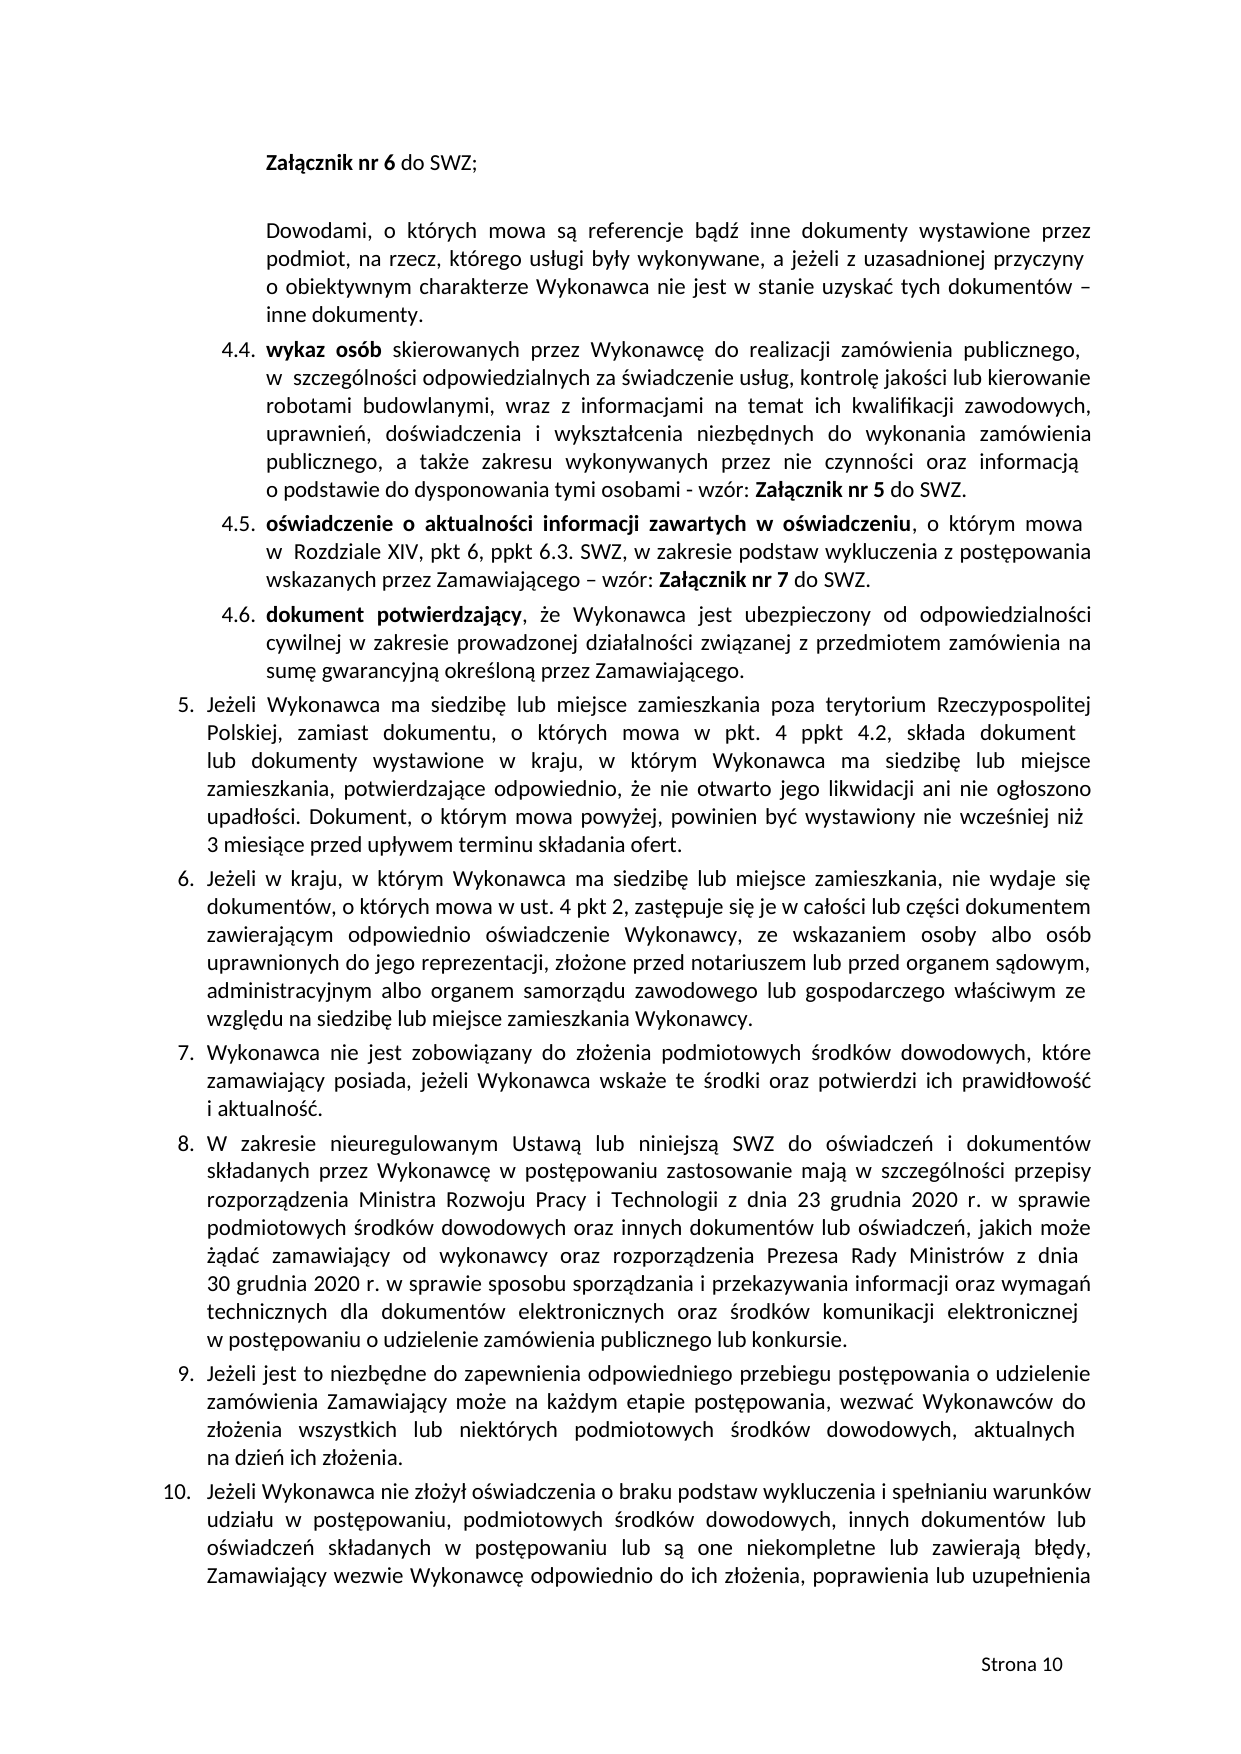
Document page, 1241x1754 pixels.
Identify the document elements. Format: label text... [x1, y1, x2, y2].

list wykaz osób skierowanych przez Wykonawcę do realizacji zamówienia publicznego, w szczególności odpowiedzialnych za świadczenie usług, kontrolę jakości lub kierowanie robotami budowlanymi, wraz z informacjami na temat ich kwalifikacji zawodowych, uprawnień, doświadczenia i wykształcenia niezbędnych do wykonania zamówienia publicznego, a także zakresu wykonywanych przez nie czynności oraz informacją o podstawie do dysponowania tymi osobami - wzór: Załącznik nr 5 do SWZ. [221, 335, 1093, 503]
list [162, 1477, 1093, 1589]
list W zakresie nieuregulowanym Ustawą lub niniejszą SWZ do oświadczeń i dokumentów składanych przez Wykonawcę w postępowaniu zastosowanie mają w szczególności przepisy rozporządzenia Ministra Rozwoju Pracy i Technologii z dnia 23 grudnia 2020 r. w sprawie podmiotowych środków dowodowych oraz innych dokumentów lub oświadczeń, jakich może żądać zamawiający od wykonawcy oraz rozporządzenia Prezesa Rady Ministrów z dnia 30 grudnia 2020 r. w sprawie sposobu sporządzania i przekazywania informacji oraz wymagań technicznych dla dokumentów elektronicznych oraz środków komunikacji elektronicznej w postępowaniu o udzielenie zamówienia publicznego lub konkursie. [177, 1129, 1093, 1353]
list Jeżeli jest to niezbędne do zapewnienia odpowiedniego przebiegu postępowania o udzielenie zamówienia Zamawiający może na każdym etapie postępowania, wezwać Wykonawców do złożenia wszystkich lub niektórych podmiotowych środków dowodowych, aktualnych na dzień ich złożenia. [177, 1359, 1093, 1471]
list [221, 148, 1093, 176]
list oświadczenie o aktualności informacji zawartych w oświadczeniu, o którym mowa w Rozdziale XIV, pkt 6, ppkt 6.3. SWZ, w zakresie podstaw wykluczenia z postępowania wskazanych przez Zamawiającego – wzór: Załącznik nr 7 do SWZ. [221, 509, 1093, 593]
list dokument potwierdzający, że Wykonawca jest ubezpieczony od odpowiedzialności cywilnej w zakresie prowadzonej działalności związanej z przedmiotem zamówienia na sumę gwarancyjną określoną przez Zamawiającego. [221, 600, 1093, 684]
list Dowodami, o których mowa są referencje bądź inne dokumenty wystawione przez podmiot, na rzecz, którego usługi były wykonywane, a jeżeli z uzasadnionej przyczyny o obiektywnym charakterze Wykonawca nie jest w stanie uzyskać tych dokumentów – inne dokumenty. [266, 216, 1093, 328]
list Jeżeli Wykonawca ma siedzibę lub miejsce zamieszkania poza terytorium Rzeczypospolitej Polskiej, zamiast dokumentu, o których mowa w pkt. 4 ppkt 4.2, składa dokument lub dokumenty wystawione w kraju, w którym Wykonawca ma siedzibę lub miejsce zamieszkania, potwierdzające odpowiednio, że nie otwarto jego likwidacji ani nie ogłoszono upadłości. Dokument, o którym mowa powyżej, powinien być wystawiony nie wcześniej niż 3 miesiące przed upływem terminu składania ofert. [177, 690, 1093, 858]
list Wykonawca nie jest zobowiązany do złożenia podmiotowych środków dowodowych, które zamawiający posiada, jeżeli Wykonawca wskaże te środki oraz potwierdzi ich prawidłowość i aktualność. [177, 1038, 1093, 1122]
list Jeżeli w kraju, w którym Wykonawca ma siedzibę lub miejsce zamieszkania, nie wydaje się dokumentów, o których mowa w ust. 4 pkt 2, zastępuje się je w całości lub części dokumentem zawierającym odpowiednio oświadczenie Wykonawcy, ze wskazaniem osoby albo osób uprawnionych do jego reprezentacji, złożone przed notariuszem lub przed organem sądowym, administracyjnym albo organem samorządu zawodowego lub gospodarczego właściwym ze względu na siedzibę lub miejsce zamieszkania Wykonawcy. [177, 864, 1093, 1032]
